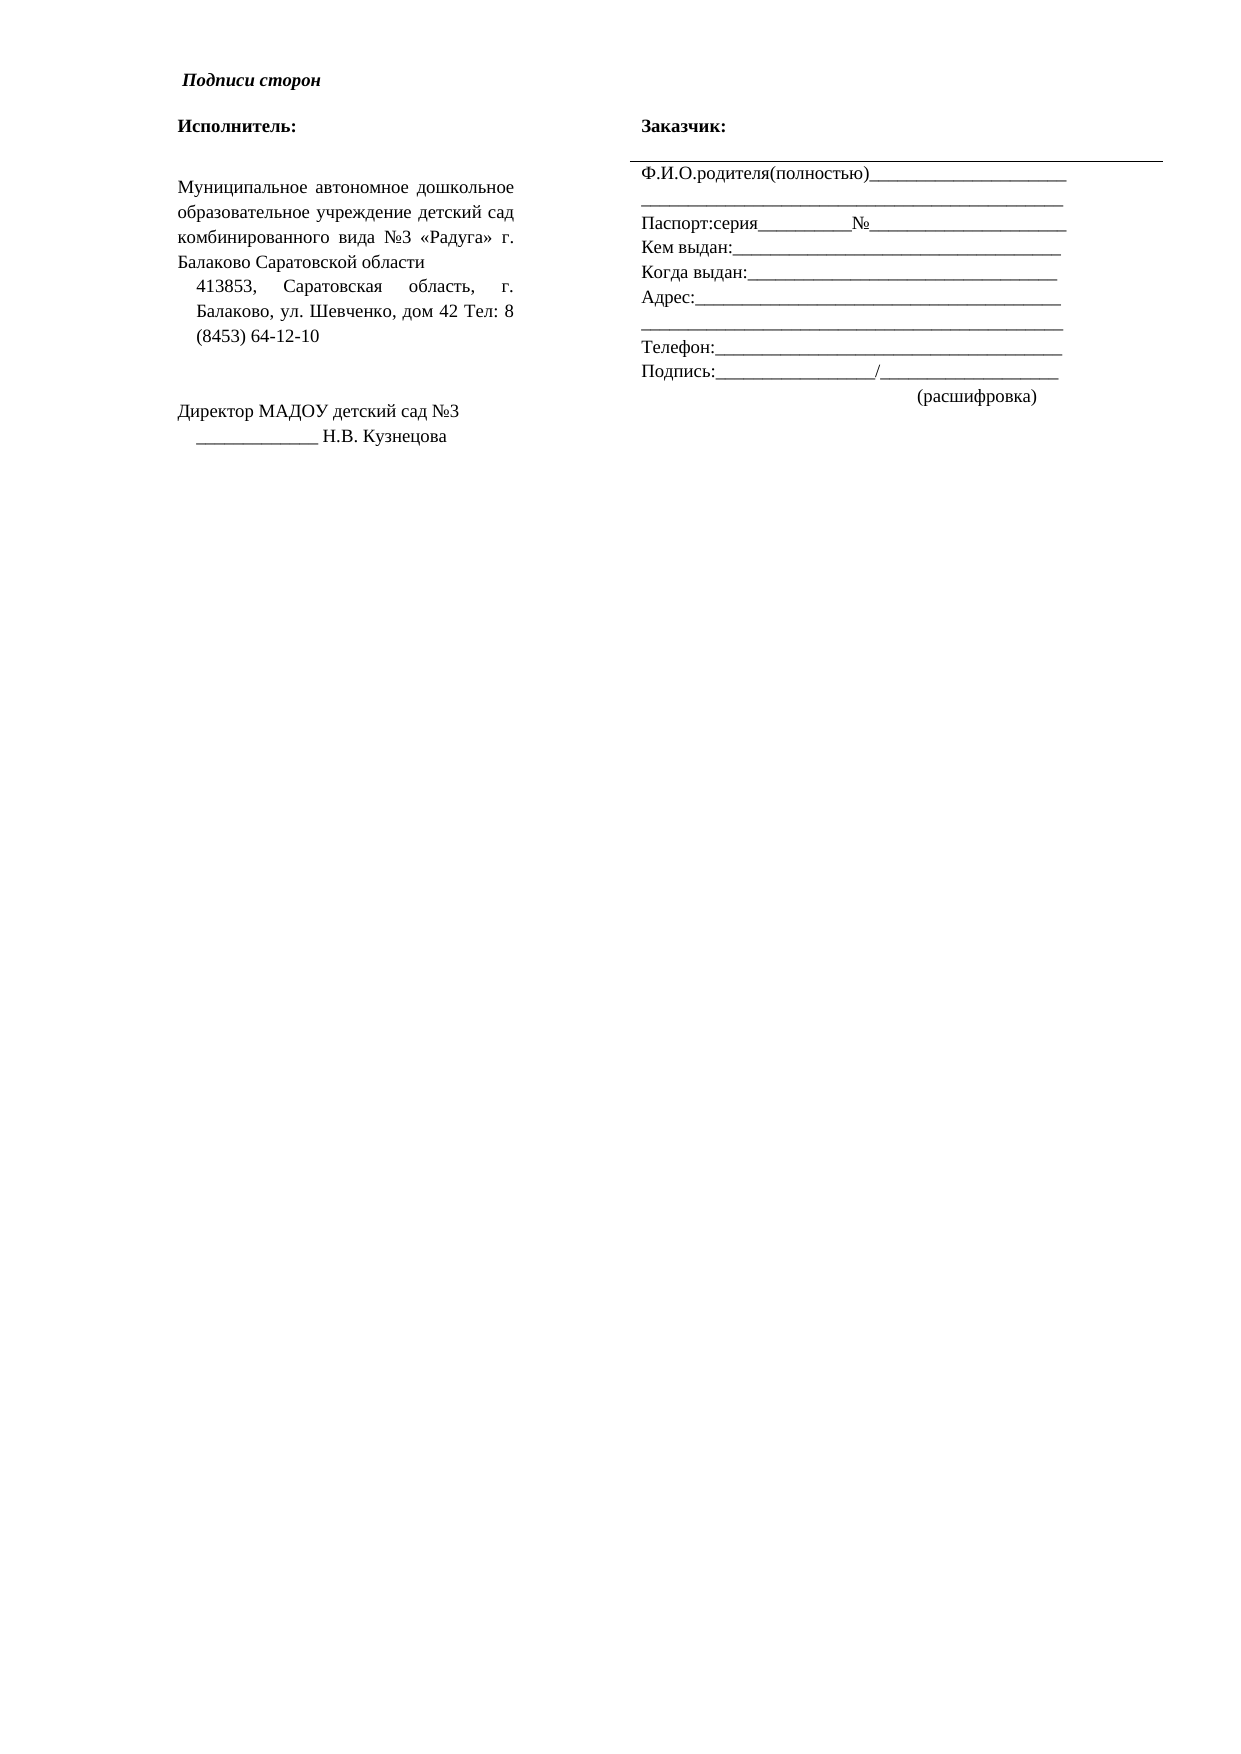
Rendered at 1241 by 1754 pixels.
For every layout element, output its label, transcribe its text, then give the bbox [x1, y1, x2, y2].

text Подписи сторон [177, 69, 1152, 91]
table_cell Ф.И.О.родителя(полностью)_____________________ _____________________________________________ Паспорт:серия__________№_____________________ Кем выдан:___________________________________ Когда выдан:_________________________________ Адрес:_______________________________________ _____________________________________________ Телефон:_____________________________________ Подпись:_________________/___________________ (расшифровка) [630, 162, 1163, 452]
table_header Исполнитель: [166, 115, 630, 452]
table_header Заказчик: [630, 115, 1163, 161]
